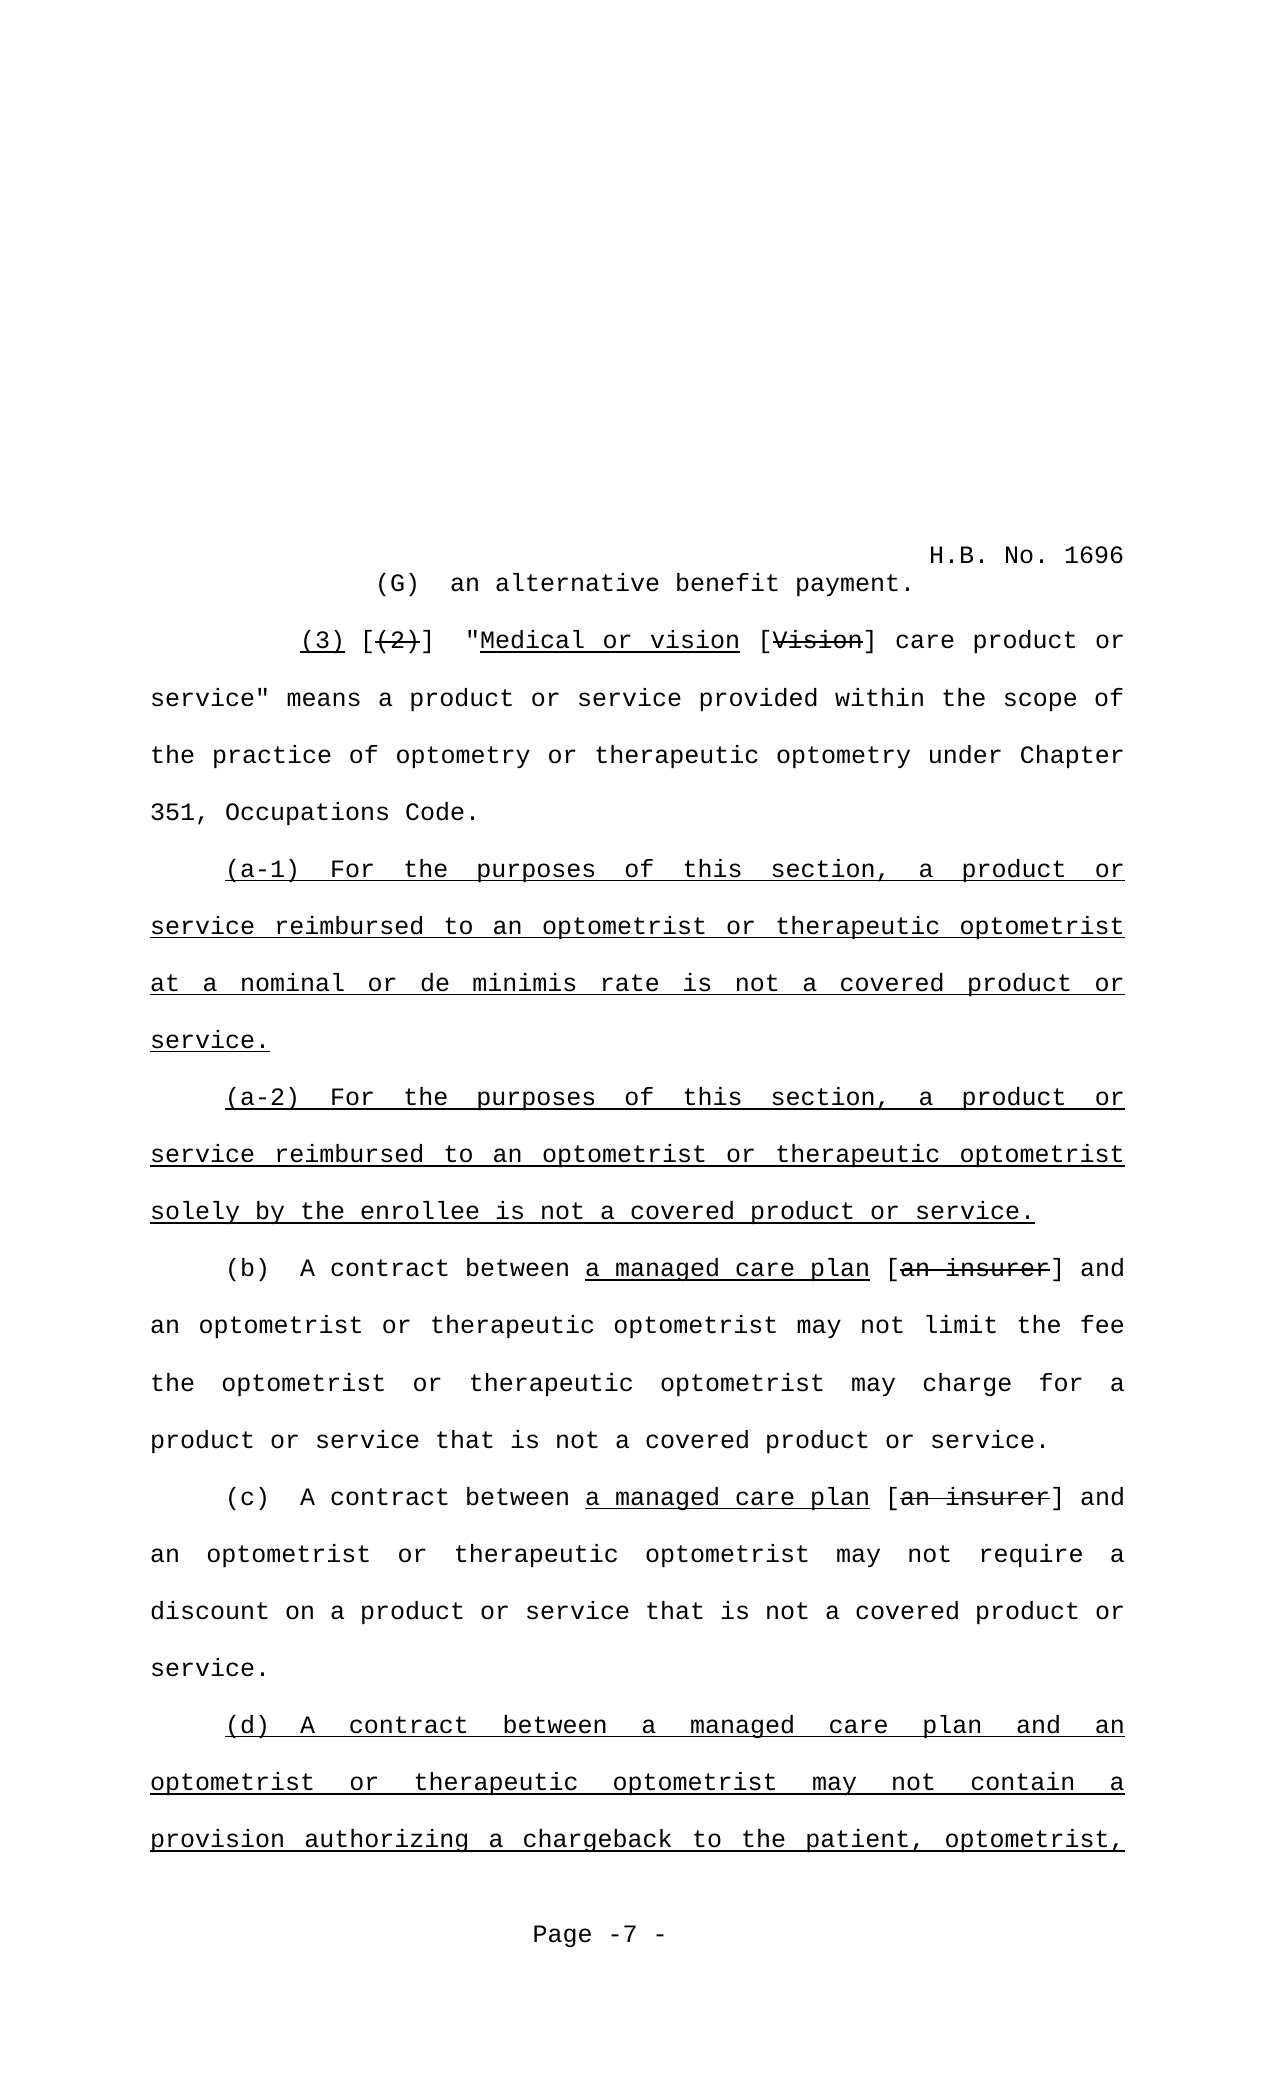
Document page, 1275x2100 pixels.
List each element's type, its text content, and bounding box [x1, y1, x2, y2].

text (a-2) For the purposes of this section, a product or service reimbursed to an optometrist or therapeutic optometrist solely by the enrollee is not a covered product or service. [150, 1084, 1125, 1165]
text (G) an alternative benefit payment. [150, 571, 1125, 599]
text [150, 1795, 1125, 1850]
text (a-2) For the purposes of this section, a product or service reimbursed to an optometrist or therapeutic optometrist solely by the enrollee is not a covered product or service. [150, 1167, 1125, 1227]
text (b) A contract between a managed care plan [an insurer] and an optometrist or therapeutic optometrist may not limit the fee the optometrist or therapeutic optometrist may charge for a product or service that is not a covered product or service. [150, 1256, 1125, 1456]
text (a-1) For the purposes of this section, a product or service reimbursed to an optometrist or therapeutic optometrist at a nominal or de minimis rate is not a covered product or service. [150, 995, 1125, 1056]
text (3) [(2)] "Medical or vision [Vision] care product or service" means a product or service provided within the scope of the practice of optometry or therapeutic optometry under Chapter 351, Occupations Code. [150, 628, 1125, 828]
text (c) A contract between a managed care plan [an insurer] and an optometrist or therapeutic optometrist may not require a discount on a product or service that is not a covered product or service. [150, 1484, 1125, 1684]
text (a-1) For the purposes of this section, a product or service reimbursed to an optometrist or therapeutic optometrist at a nominal or de minimis rate is not a covered product or service. [150, 856, 1125, 937]
text (a-1) For the purposes of this section, a product or service reimbursed to an optometrist or therapeutic optometrist at a nominal or de minimis rate is not a covered product or service. [150, 938, 1125, 994]
